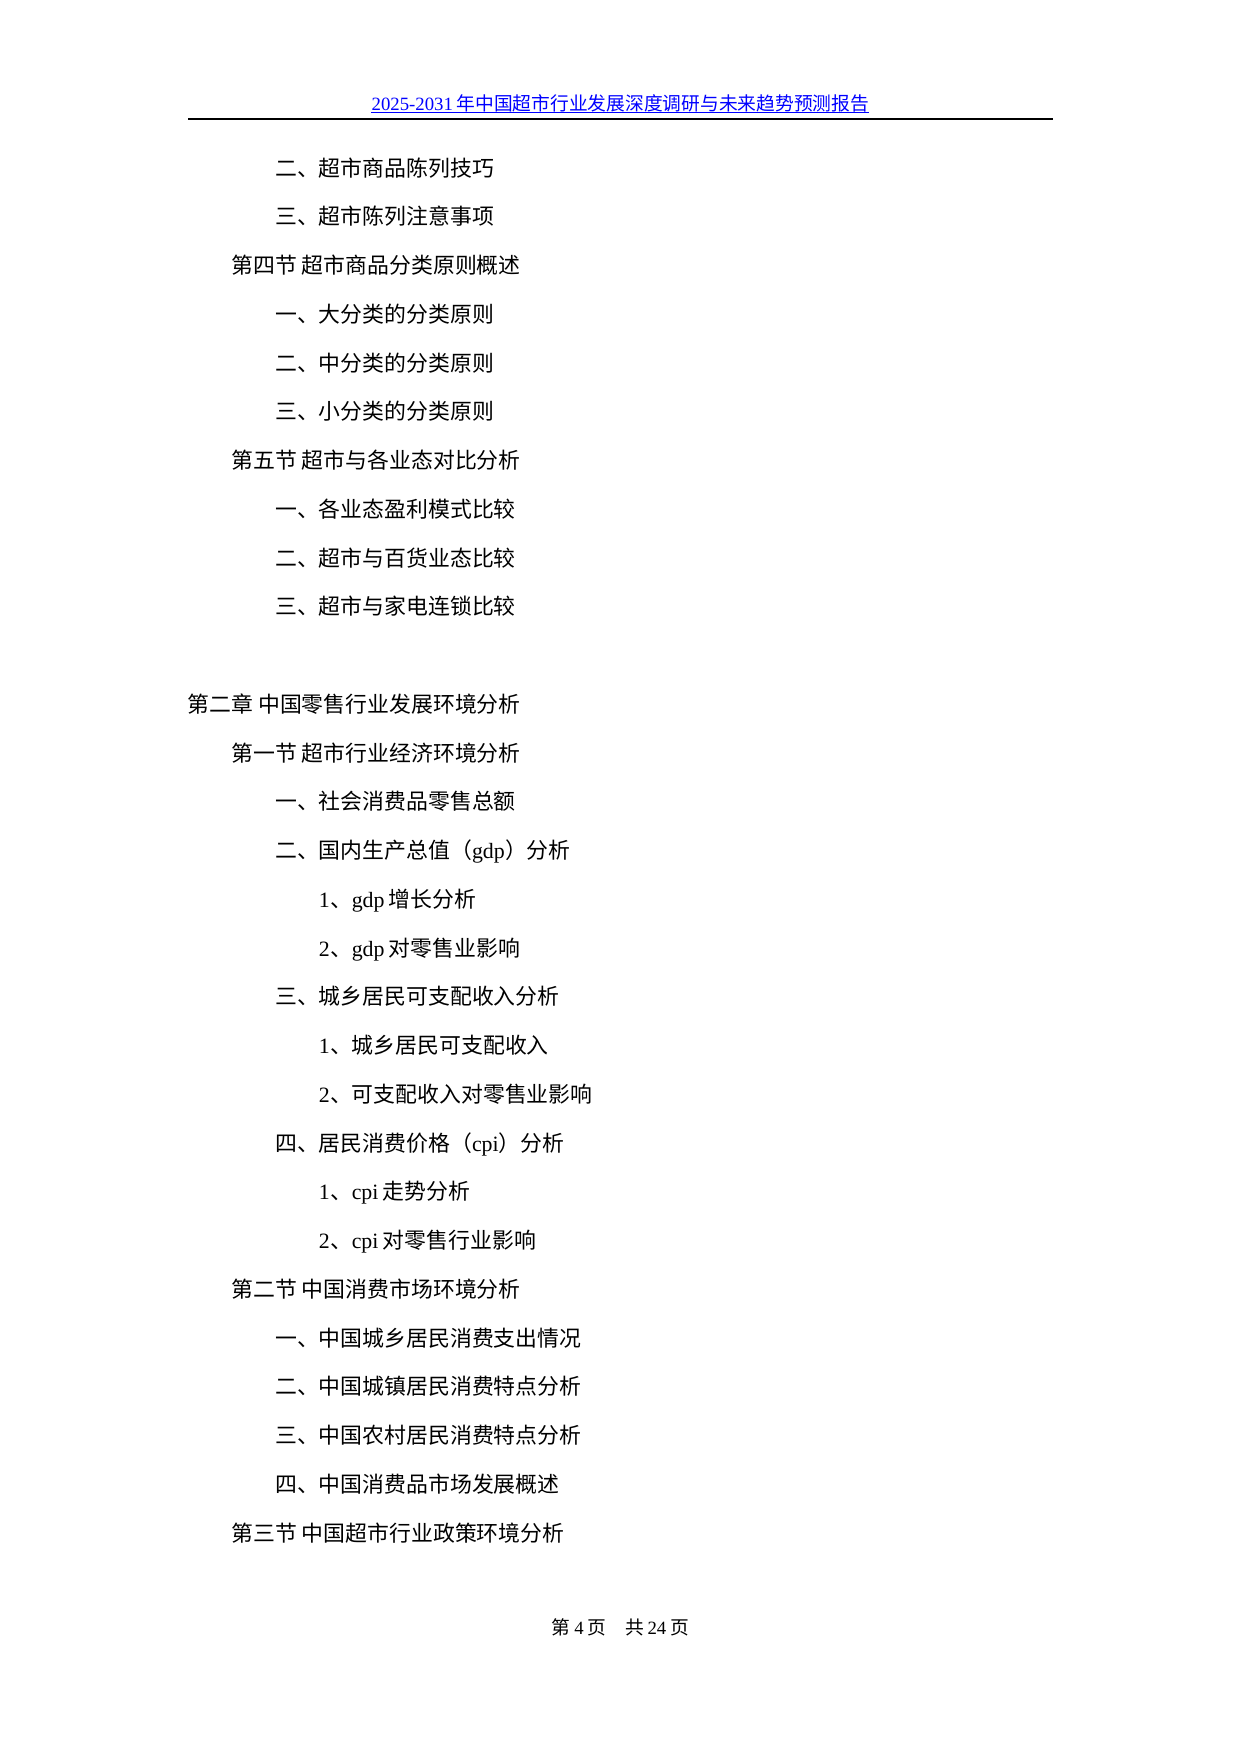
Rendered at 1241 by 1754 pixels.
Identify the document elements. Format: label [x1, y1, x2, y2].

text [187, 150, 1053, 1548]
